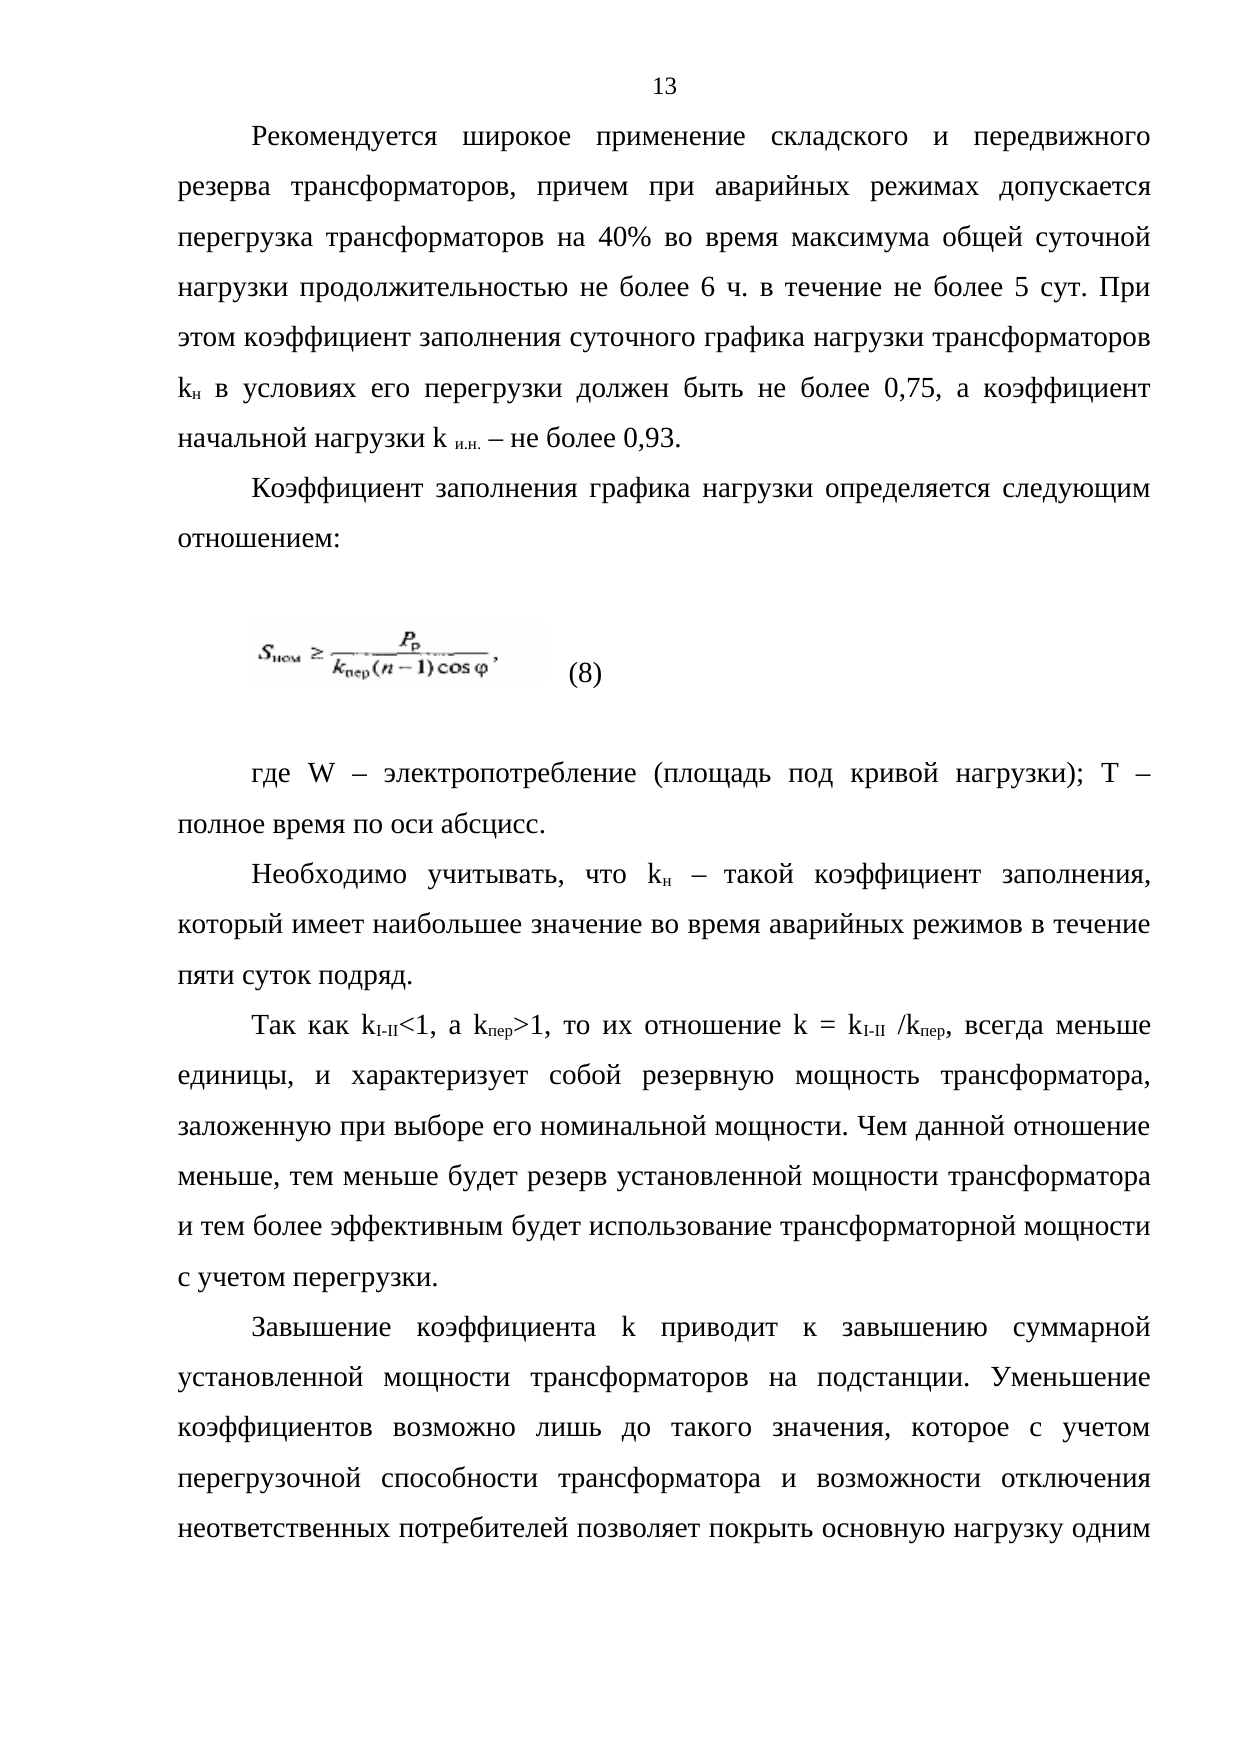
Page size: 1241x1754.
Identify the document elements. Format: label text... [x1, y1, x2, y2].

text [177, 1309, 1152, 1544]
text Так как kI-II<1, а kпер>1, то их отношение k = kI-II /kпер, всегда меньше единицы, и характеризует собой резервную мощность трансформатора, заложенную при выборе его номинальной мощности. Чем данной отношение меньше, тем меньше будет резерв установленной мощности трансформатора и тем более эффективным будет использование трансформаторной мощности с учетом перегрузки. [177, 1007, 1152, 1292]
picture [251, 621, 547, 683]
text Рекомендуется широкое применение складского и передвижного резерва трансформаторов, причем при аварийных режимах допускается перегрузка трансформаторов на 40% во время максимума общей суточной нагрузки продолжительностью не более 6 ч. в течение не более 5 сут. При этом коэффициент заполнения суточного графика нагрузки трансформаторов kн в условиях его перегрузки должен быть не более 0,75, а коэффициент начальной нагрузки k и.н. – не более 0,93. [177, 118, 1152, 453]
text где W – электропотребление (площадь под кривой нагрузки); Т – полное время по оси абсцисс. [177, 756, 1152, 839]
text Необходимо учитывать, что kн – такой коэффициент заполнения, который имеет наибольшее значение во время аварийных режимов в течение пяти суток подряд. [177, 856, 1152, 990]
text Коэффициент заполнения графика нагрузки определяется следующим отношением: [177, 470, 1152, 554]
